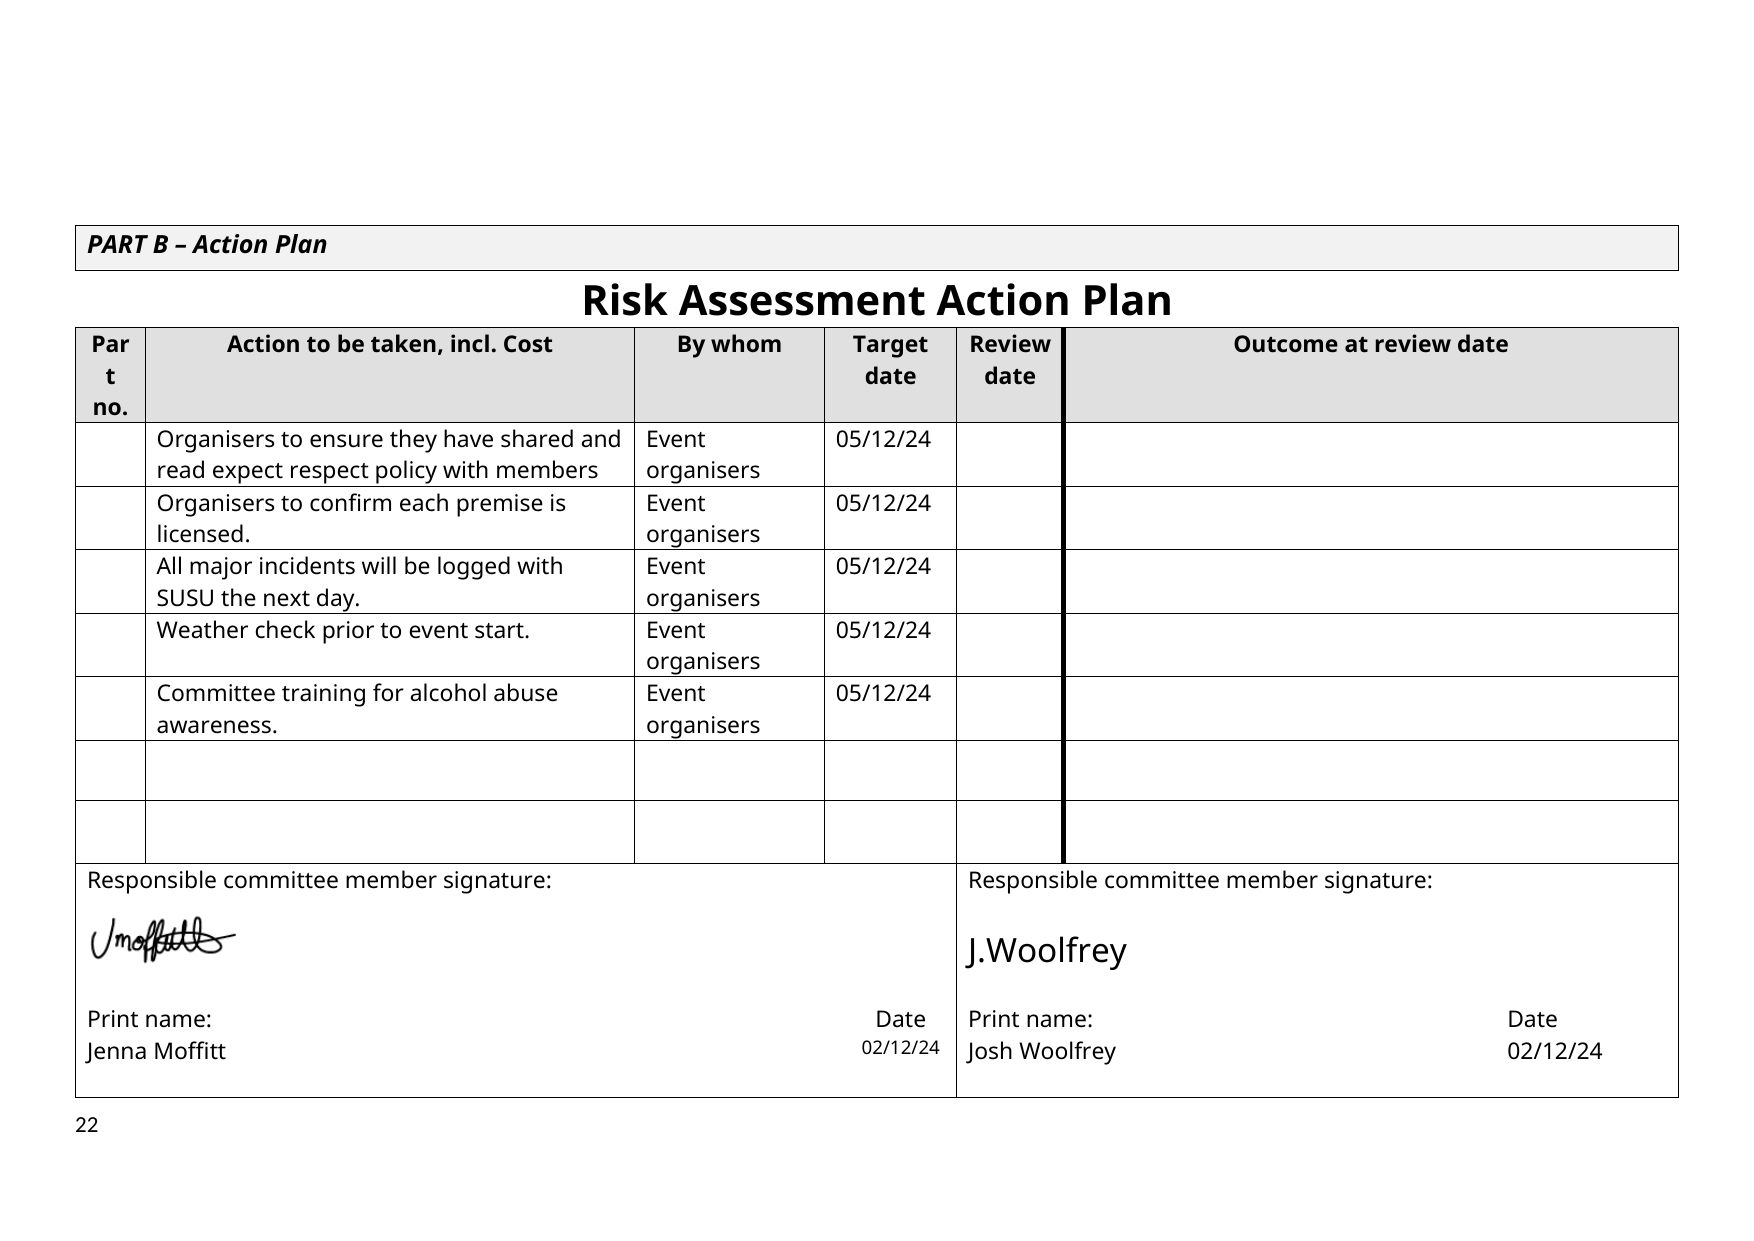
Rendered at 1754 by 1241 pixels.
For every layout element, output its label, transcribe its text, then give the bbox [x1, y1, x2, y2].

table_cell [76, 423, 145, 486]
table_cell Outcome at review date [1066, 328, 1678, 422]
table_cell Date 02/12/24 [845, 1003, 956, 1097]
picture [86, 912, 239, 970]
table_cell Event organisers [635, 487, 824, 549]
table_cell Review date [957, 328, 1061, 422]
table_cell Print name: Josh Woolfrey [957, 1003, 1496, 1097]
table_cell [76, 550, 145, 613]
table_cell Event organisers [635, 614, 824, 676]
table_cell [825, 741, 956, 799]
table_header PART B – Action Plan [76, 226, 1678, 269]
table_cell Risk Assessment Action Plan [76, 271, 1678, 327]
table_cell [957, 423, 1061, 486]
table_cell Date 02/12/24 [1496, 1003, 1678, 1097]
table_cell Target date [825, 328, 956, 422]
table_cell Organisers to confirm each premise is licensed. [146, 487, 634, 549]
table_cell [146, 741, 634, 799]
table_cell Organisers to ensure they have shared and read expect respect policy with members [146, 423, 634, 486]
table_cell [1066, 550, 1678, 613]
table_cell Responsible committee member signature: [76, 864, 956, 1003]
table_cell [76, 801, 145, 863]
table_cell 05/12/24 [825, 487, 956, 549]
table_cell Action to be taken, incl. Cost [146, 328, 634, 422]
table_cell [635, 741, 824, 799]
table_cell Responsible committee member signature: J.Woolfrey [957, 864, 1678, 1003]
table_cell [825, 801, 956, 863]
table_cell [1066, 614, 1678, 676]
table_cell 05/12/24 [825, 423, 956, 486]
table_cell All major incidents will be logged with SUSU the next day. [146, 550, 634, 613]
table_cell [76, 487, 145, 549]
table_cell 05/12/24 [825, 550, 956, 613]
table_cell [635, 801, 824, 863]
table_cell [1066, 801, 1678, 863]
table_cell Part no. [76, 328, 145, 422]
table_cell [1066, 423, 1678, 486]
table_cell Event organisers [635, 550, 824, 613]
table_cell [76, 614, 145, 676]
table_cell Event organisers [635, 677, 824, 740]
table_cell [1066, 677, 1678, 740]
table_cell 05/12/24 [825, 614, 956, 676]
table_cell [76, 677, 145, 740]
table_cell Committee training for alcohol abuse awareness. [146, 677, 634, 740]
table_cell [957, 677, 1061, 740]
table_cell [957, 741, 1061, 799]
table_cell Event organisers [635, 423, 824, 486]
table_cell By whom [635, 328, 824, 422]
table_cell [76, 741, 145, 799]
table_cell Weather check prior to event start. [146, 614, 634, 676]
table_cell [957, 614, 1061, 676]
table_cell [146, 801, 634, 863]
table_cell [1066, 741, 1678, 799]
table_cell Print name: Jenna Moffitt [76, 1003, 844, 1097]
table_cell [957, 550, 1061, 613]
table_cell [957, 801, 1061, 863]
table_cell [957, 487, 1061, 549]
table_cell 05/12/24 [825, 677, 956, 740]
table_cell [1066, 487, 1678, 549]
